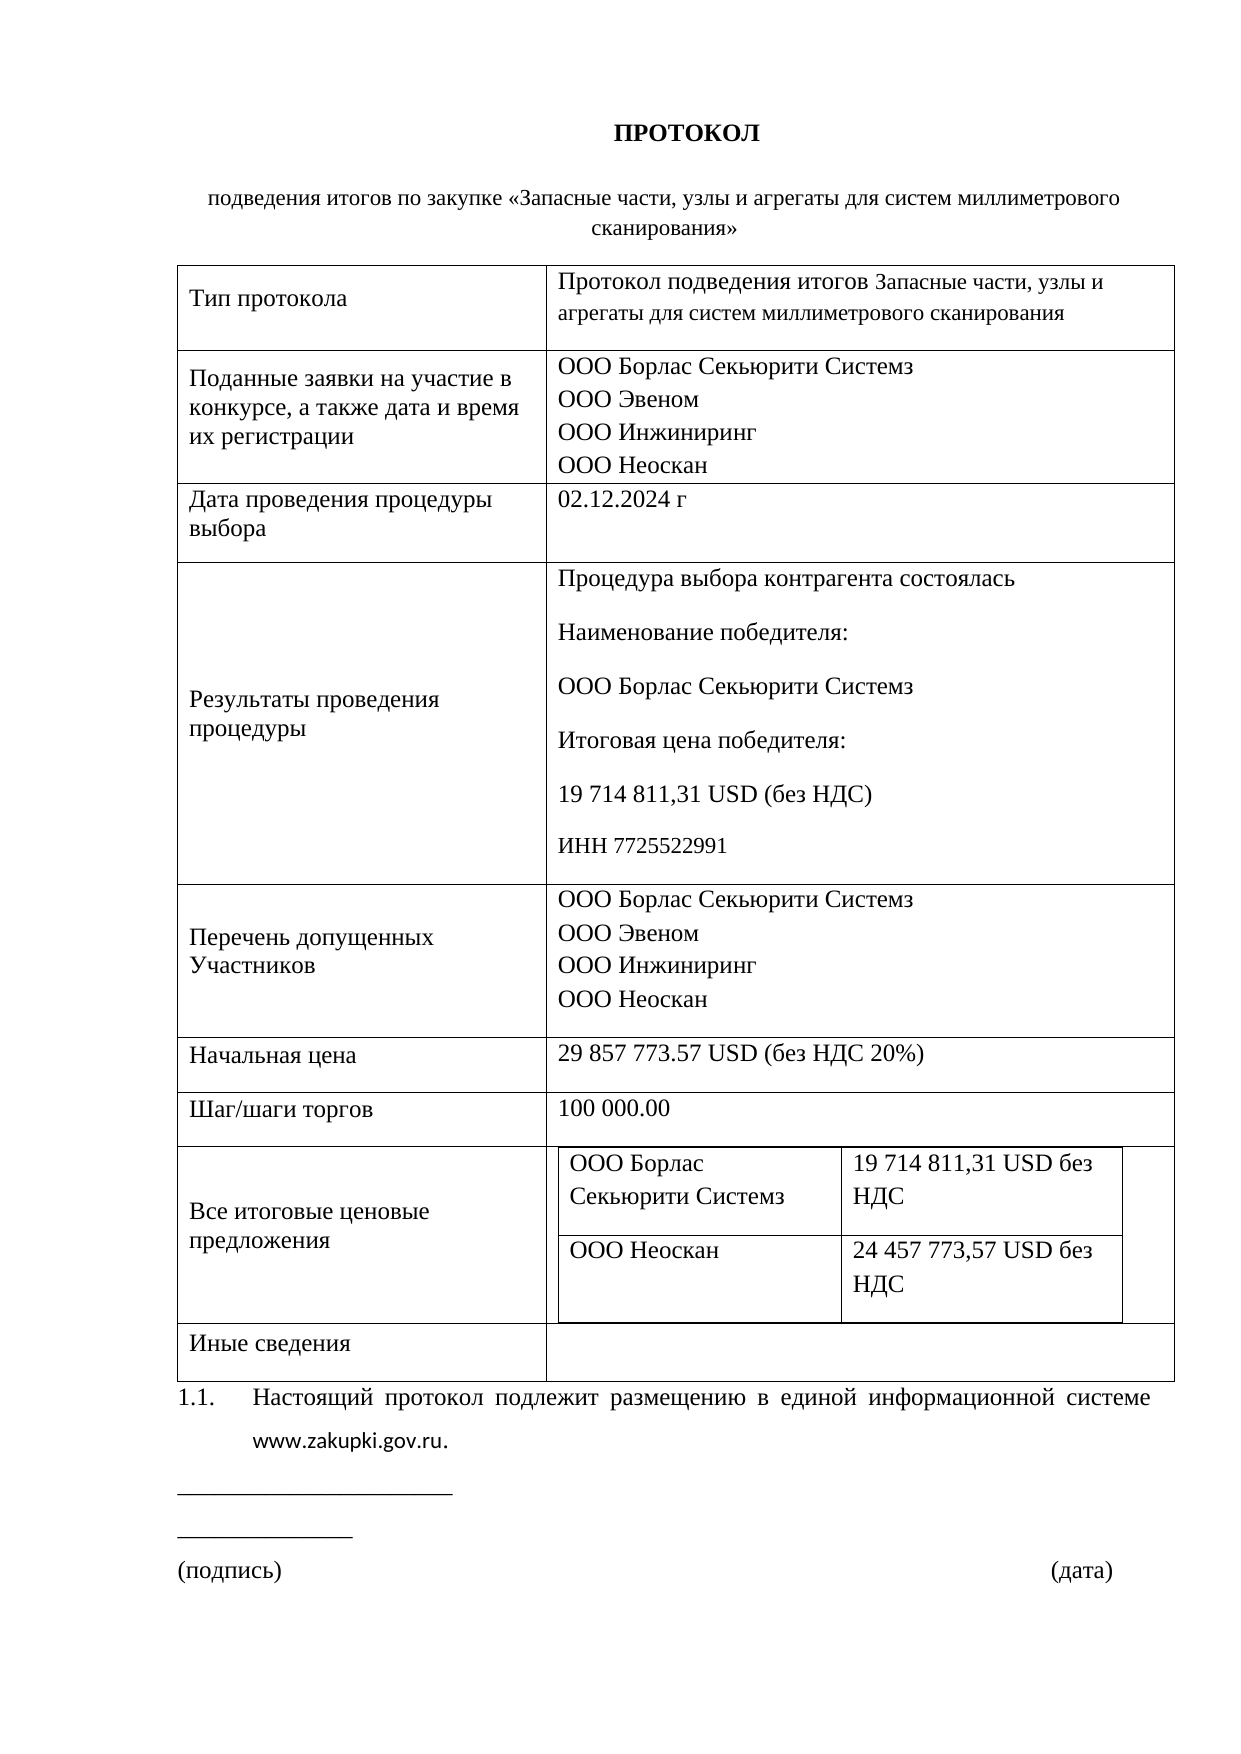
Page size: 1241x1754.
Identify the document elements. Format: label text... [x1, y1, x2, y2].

table_cell 29 857 773.57 USD (без НДС 20%) [547, 1038, 1174, 1092]
table_cell Перечень допущенных Участников [178, 885, 546, 1037]
table_cell [1123, 1147, 1174, 1323]
table_cell Процедура выбора контрагента состоялась Наименование победителя: ООО Борлас Секьюрити Системз Итоговая цена победителя: 19 714 811,31 USD (без НДС) ИНН 7725522991 [547, 563, 1174, 883]
text ПРОТОКОЛ [222, 118, 1152, 147]
table_cell [559, 1148, 841, 1235]
text ______________________ ______________ [177, 1469, 1152, 1541]
table_cell Все итоговые ценовые предложения [178, 1147, 546, 1323]
table_cell 100 000.00 [547, 1093, 1174, 1146]
table_cell Шаг/шаги торгов [178, 1093, 546, 1146]
table_cell 02.12.2024 г [547, 484, 1174, 562]
table_cell ООО Борлас Секьюрити Системз ООО Эвеном ООО Инжиниринг ООО Неоскан [547, 885, 1174, 1037]
text (подпись) (дата) [177, 1555, 1152, 1584]
table_header Тип протокола [178, 266, 546, 350]
table_cell ООО Борлас Секьюрити Системз ООО Эвеном ООО Инжиниринг ООО Неоскан [547, 351, 1174, 483]
list Настоящий протокол подлежит размещению в единой информационной системе www.zakupki.gov.ru. [177, 1382, 1152, 1454]
table_cell [842, 1236, 1122, 1322]
table_cell Результаты проведения процедуры [178, 563, 546, 883]
table_cell Начальная цена [178, 1038, 546, 1092]
table_header Протокол подведения итогов Запасные части, узлы и агрегаты для систем миллиметрового сканирования [547, 266, 1174, 350]
table_cell [559, 1236, 841, 1322]
table_cell Иные сведения [178, 1324, 546, 1381]
table_cell [842, 1148, 1122, 1235]
text подведения итогов по закупке «Запасные части, узлы и агрегаты для систем миллиметрового сканирования» [177, 184, 1152, 241]
table_cell Поданные заявки на участие в конкурсе, а также дата и время их регистрации [178, 351, 546, 483]
table_cell Дата проведения процедуры выбора [178, 484, 546, 562]
table_cell [547, 1324, 1174, 1381]
table_cell [547, 1147, 558, 1323]
